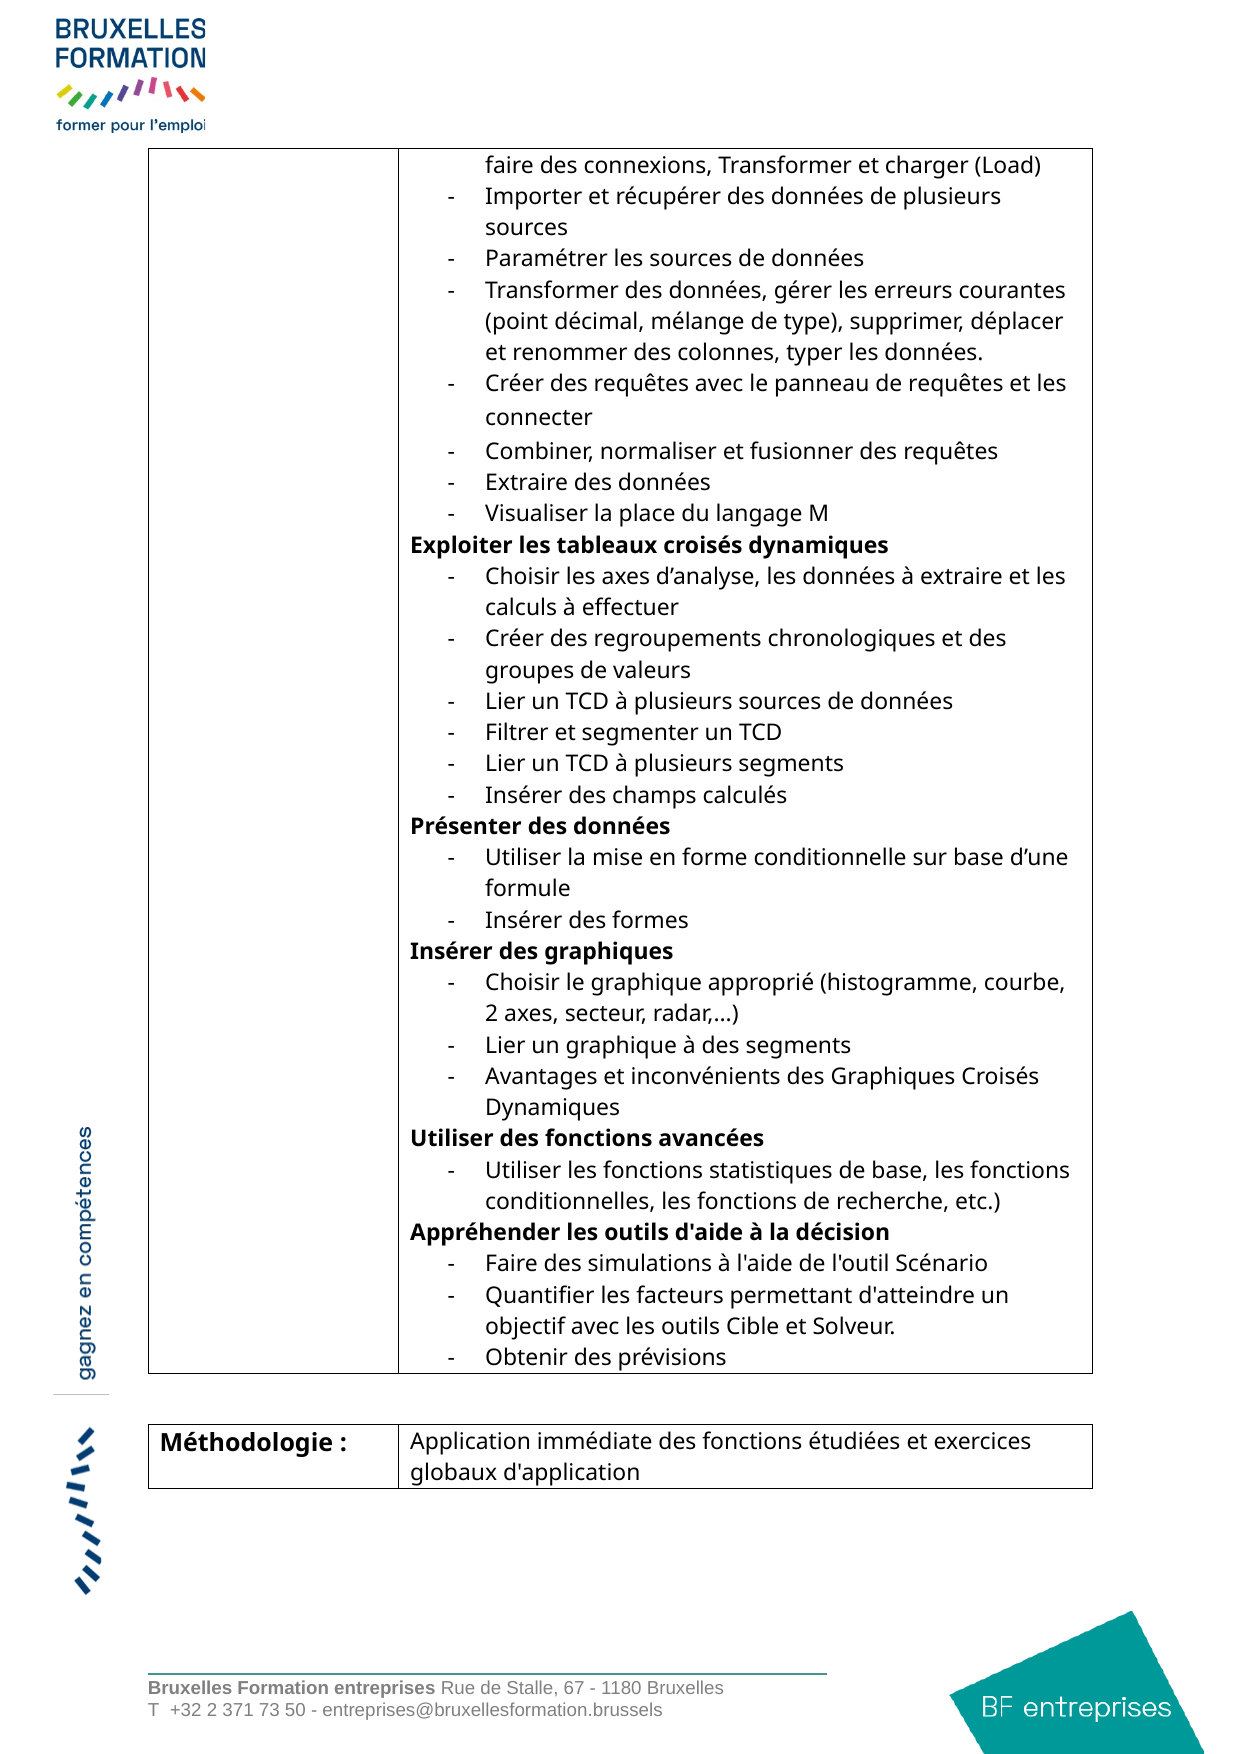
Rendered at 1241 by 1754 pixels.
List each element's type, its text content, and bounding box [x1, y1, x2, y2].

table_header Application immédiate des fonctions étudiées et exercices globaux d'application [399, 1425, 1092, 1487]
picture [56, 18, 206, 133]
table_cell [149, 149, 398, 1372]
picture [949, 1611, 1205, 1754]
picture [53, 1109, 110, 1615]
table_header Méthodologie : [149, 1425, 398, 1487]
